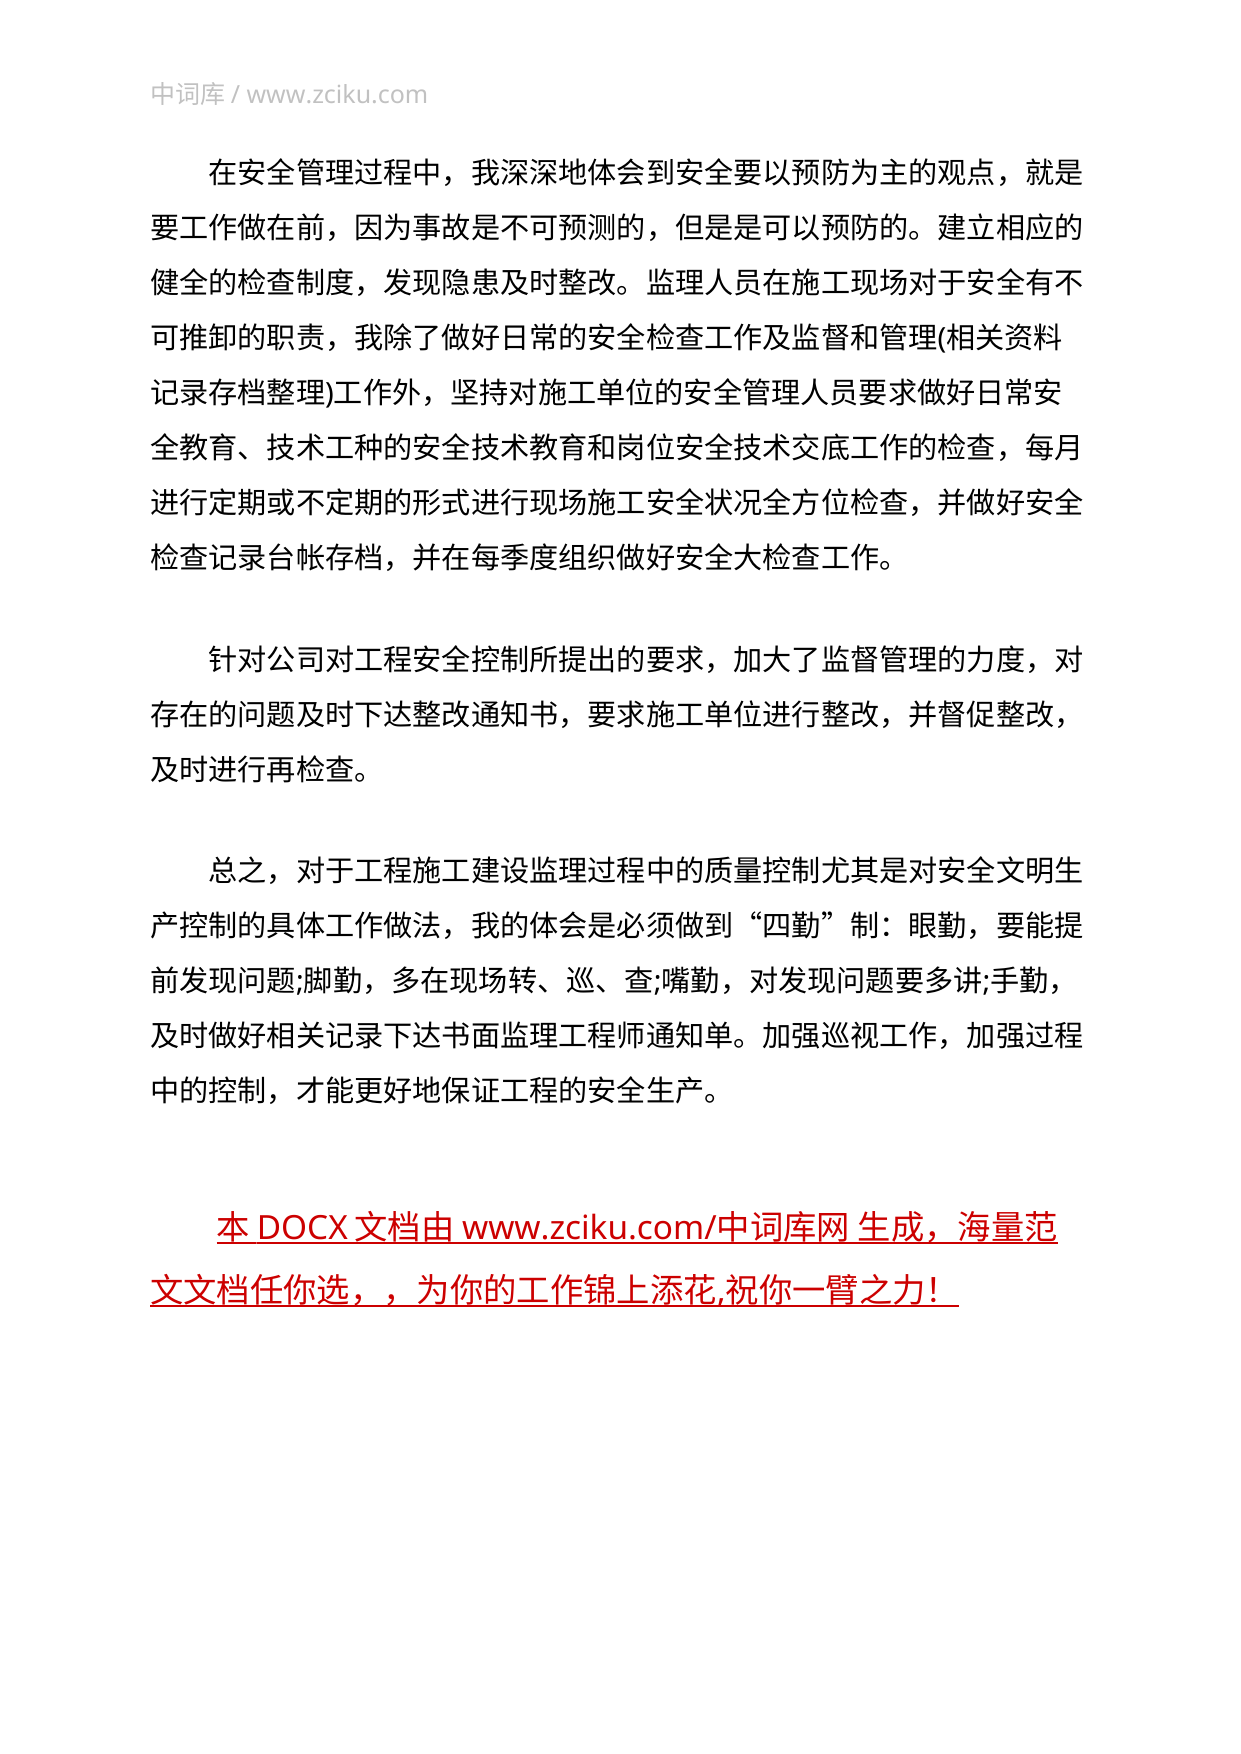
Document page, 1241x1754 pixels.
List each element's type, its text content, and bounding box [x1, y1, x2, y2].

text 本DOCX文档由 www.zciku.com/中词库网 生成，海量范文文档任你选，，为你的工作锦上添花,祝你一臂之力！ [150, 1201, 1090, 1312]
text 针对公司对工程安全控制所提出的要求，加大了监督管理的力度，对存在的问题及时下达整改通知书，要求施工单位进行整改，并督促整改，及时进行再检查。 [150, 636, 1090, 788]
text 总之，对于工程施工建设监理过程中的质量控制尤其是对安全文明生产控制的具体工作做法，我的体会是必须做到“四勤”制：眼勤，要能提前发现问题;脚勤，多在现场转、巡、查;嘴勤，对发现问题要多讲;手勤，及时做好相关记录下达书面监理工程师通知单。加强巡视工作，加强过程中的控制，才能更好地保证工程的安全生产。 [150, 848, 1090, 1110]
text 在安全管理过程中，我深深地体会到安全要以预防为主的观点，就是要工作做在前，因为事故是不可预测的，但是是可以预防的。建立相应的健全的检查制度，发现隐患及时整改。监理人员在施工现场对于安全有不可推卸的职责，我除了做好日常的安全检查工作及监督和管理(相关资料记录存档整理)工作外，坚持对施工单位的安全管理人员要求做好日常安全教育、技术工种的安全技术教育和岗位安全技术交底工作的检查，每月进行定期或不定期的形式进行现场施工安全状况全方位检查，并做好安全检查记录台帐存档，并在每季度组织做好安全大检查工作。 [150, 150, 1090, 577]
